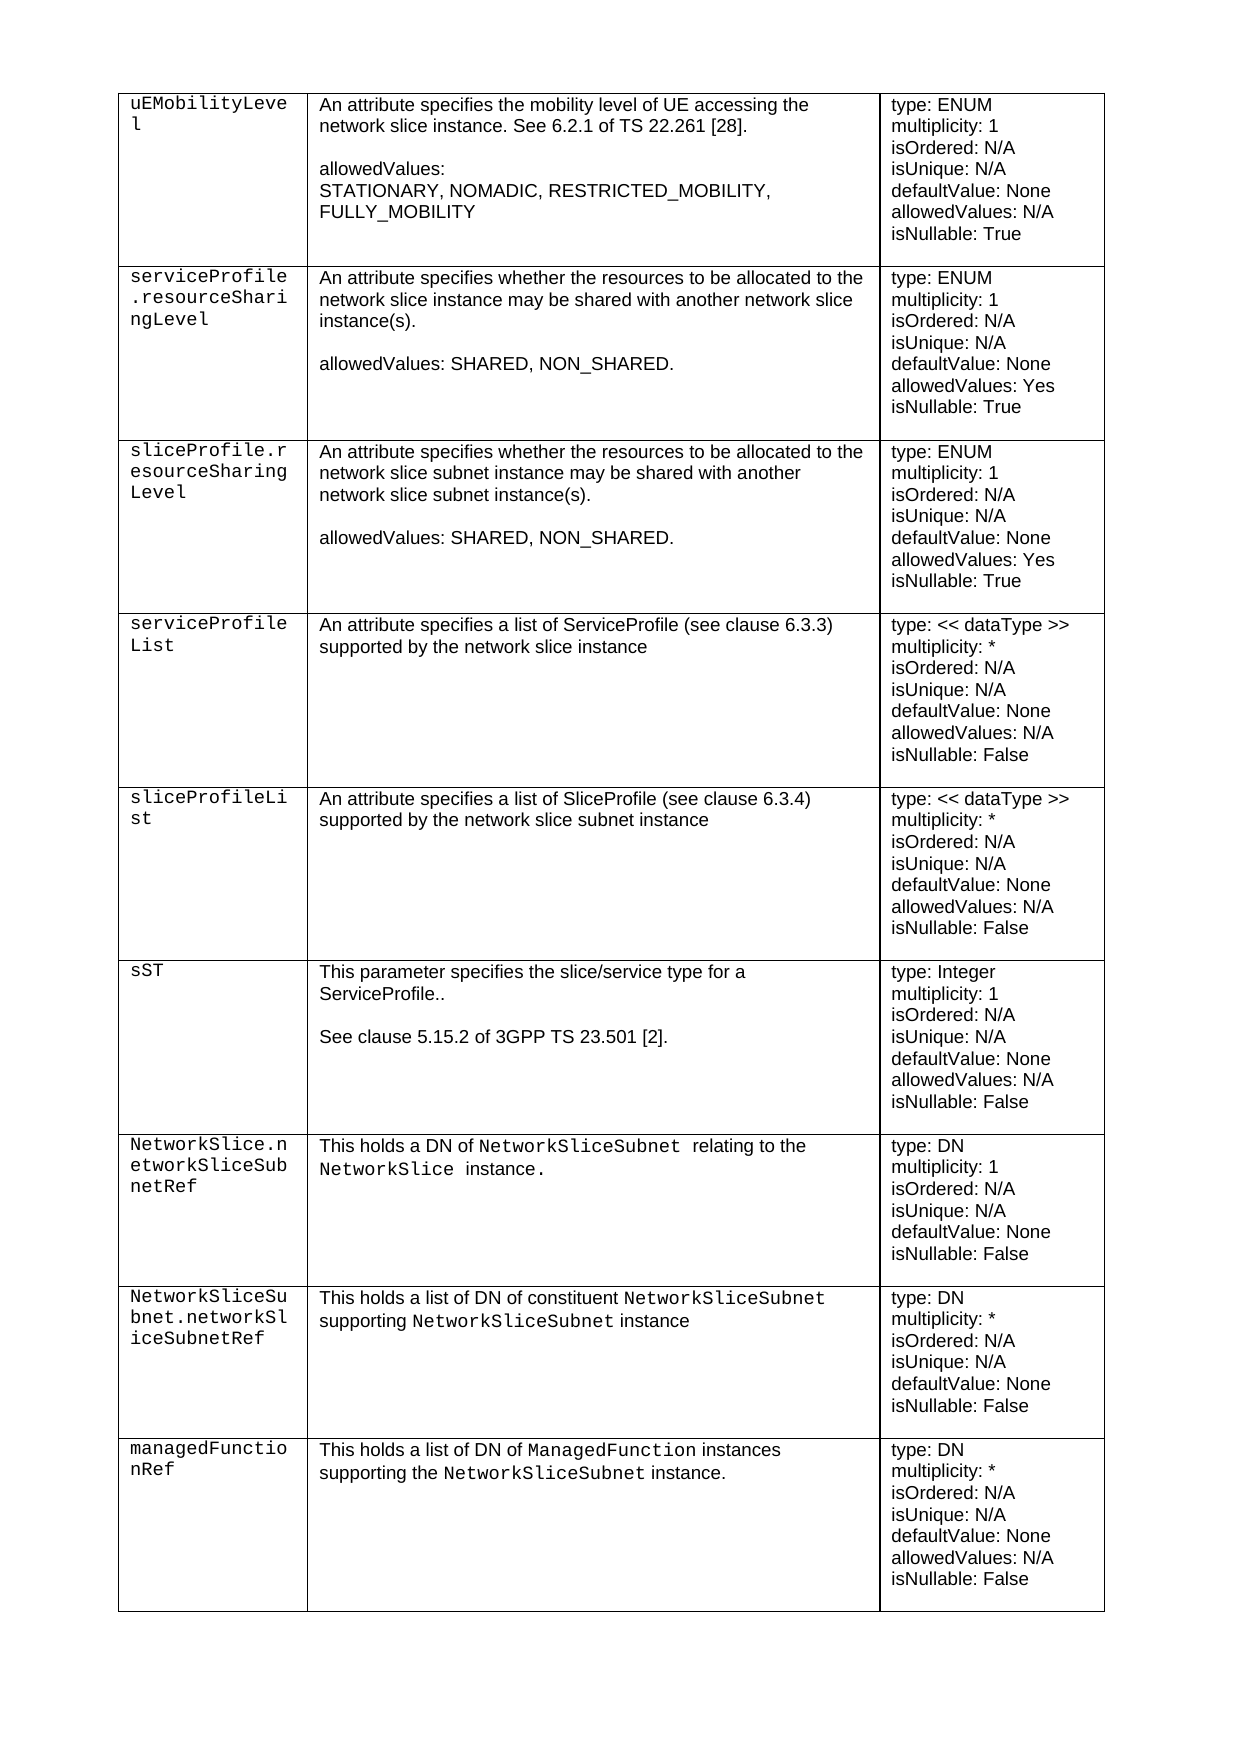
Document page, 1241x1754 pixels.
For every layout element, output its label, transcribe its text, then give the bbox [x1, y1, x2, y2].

table_cell uEMobilityLevel [119, 94, 307, 266]
table_cell type: Integer multiplicity: 1 isOrdered: N/A isUnique: N/A defaultValue: None allowedValues: N/A isNullable: False [881, 961, 1104, 1134]
table_cell type: DN multiplicity: * isOrdered: N/A isUnique: N/A defaultValue: None allowedValues: N/A isNullable: False [881, 1439, 1104, 1611]
table_cell An attribute specifies whether the resources to be allocated to the network slice instance may be shared with another network slice instance(s). allowedValues: SHARED, NON_SHARED. [308, 267, 879, 439]
table_cell sliceProfileList [119, 788, 307, 960]
table_cell type: << dataType >> multiplicity: * isOrdered: N/A isUnique: N/A defaultValue: None allowedValues: N/A isNullable: False [881, 788, 1104, 960]
table_cell This holds a list of DN of constituent NetworkSliceSubnet supporting NetworkSliceSubnet instance [308, 1287, 879, 1438]
table_cell type: ENUM multiplicity: 1 isOrdered: N/A isUnique: N/A defaultValue: None allowedValues: N/A isNullable: True [881, 94, 1104, 266]
table_cell An attribute specifies whether the resources to be allocated to the network slice subnet instance may be shared with another network slice subnet instance(s). allowedValues: SHARED, NON_SHARED. [308, 441, 879, 613]
table_cell NetworkSliceSubnet.networkSliceSubnetRef [119, 1287, 307, 1438]
table_cell type: ENUM multiplicity: 1 isOrdered: N/A isUnique: N/A defaultValue: None allowedValues: Yes isNullable: True [881, 441, 1104, 613]
table_cell This holds a list of DN of ManagedFunction instances supporting the NetworkSliceSubnet instance. [308, 1439, 879, 1611]
table_cell An attribute specifies the mobility level of UE accessing the network slice instance. See 6.2.1 of TS 22.261 [28]. allowedValues: STATIONARY, NOMADIC, RESTRICTED_MOBILITY, FULLY_MOBILITY [308, 94, 879, 266]
table_cell NetworkSlice.networkSliceSubnetRef [119, 1135, 307, 1286]
table_cell This parameter specifies the slice/service type for a ServiceProfile.. See clause 5.15.2 of 3GPP TS 23.501 [2]. [308, 961, 879, 1134]
table_cell type: << dataType >> multiplicity: * isOrdered: N/A isUnique: N/A defaultValue: None allowedValues: N/A isNullable: False [881, 614, 1104, 787]
table_cell An attribute specifies a list of ServiceProfile (see clause 6.3.3) supported by the network slice instance [308, 614, 879, 787]
table_cell serviceProfileList [119, 614, 307, 787]
table_cell sliceProfile.resourceSharingLevel [119, 441, 307, 613]
table_cell managedFunctionRef [119, 1439, 307, 1611]
table_cell An attribute specifies a list of SliceProfile (see clause 6.3.4) supported by the network slice subnet instance [308, 788, 879, 960]
table_cell type: DN multiplicity: * isOrdered: N/A isUnique: N/A defaultValue: None isNullable: False [881, 1287, 1104, 1438]
table_cell type: DN multiplicity: 1 isOrdered: N/A isUnique: N/A defaultValue: None isNullable: False [881, 1135, 1104, 1286]
table_cell serviceProfile.resourceSharingLevel [119, 267, 307, 439]
table_cell sST [119, 961, 307, 1134]
table_cell This holds a DN of NetworkSliceSubnet relating to the NetworkSlice instance. [308, 1135, 879, 1286]
table_cell type: ENUM multiplicity: 1 isOrdered: N/A isUnique: N/A defaultValue: None allowedValues: Yes isNullable: True [881, 267, 1104, 439]
